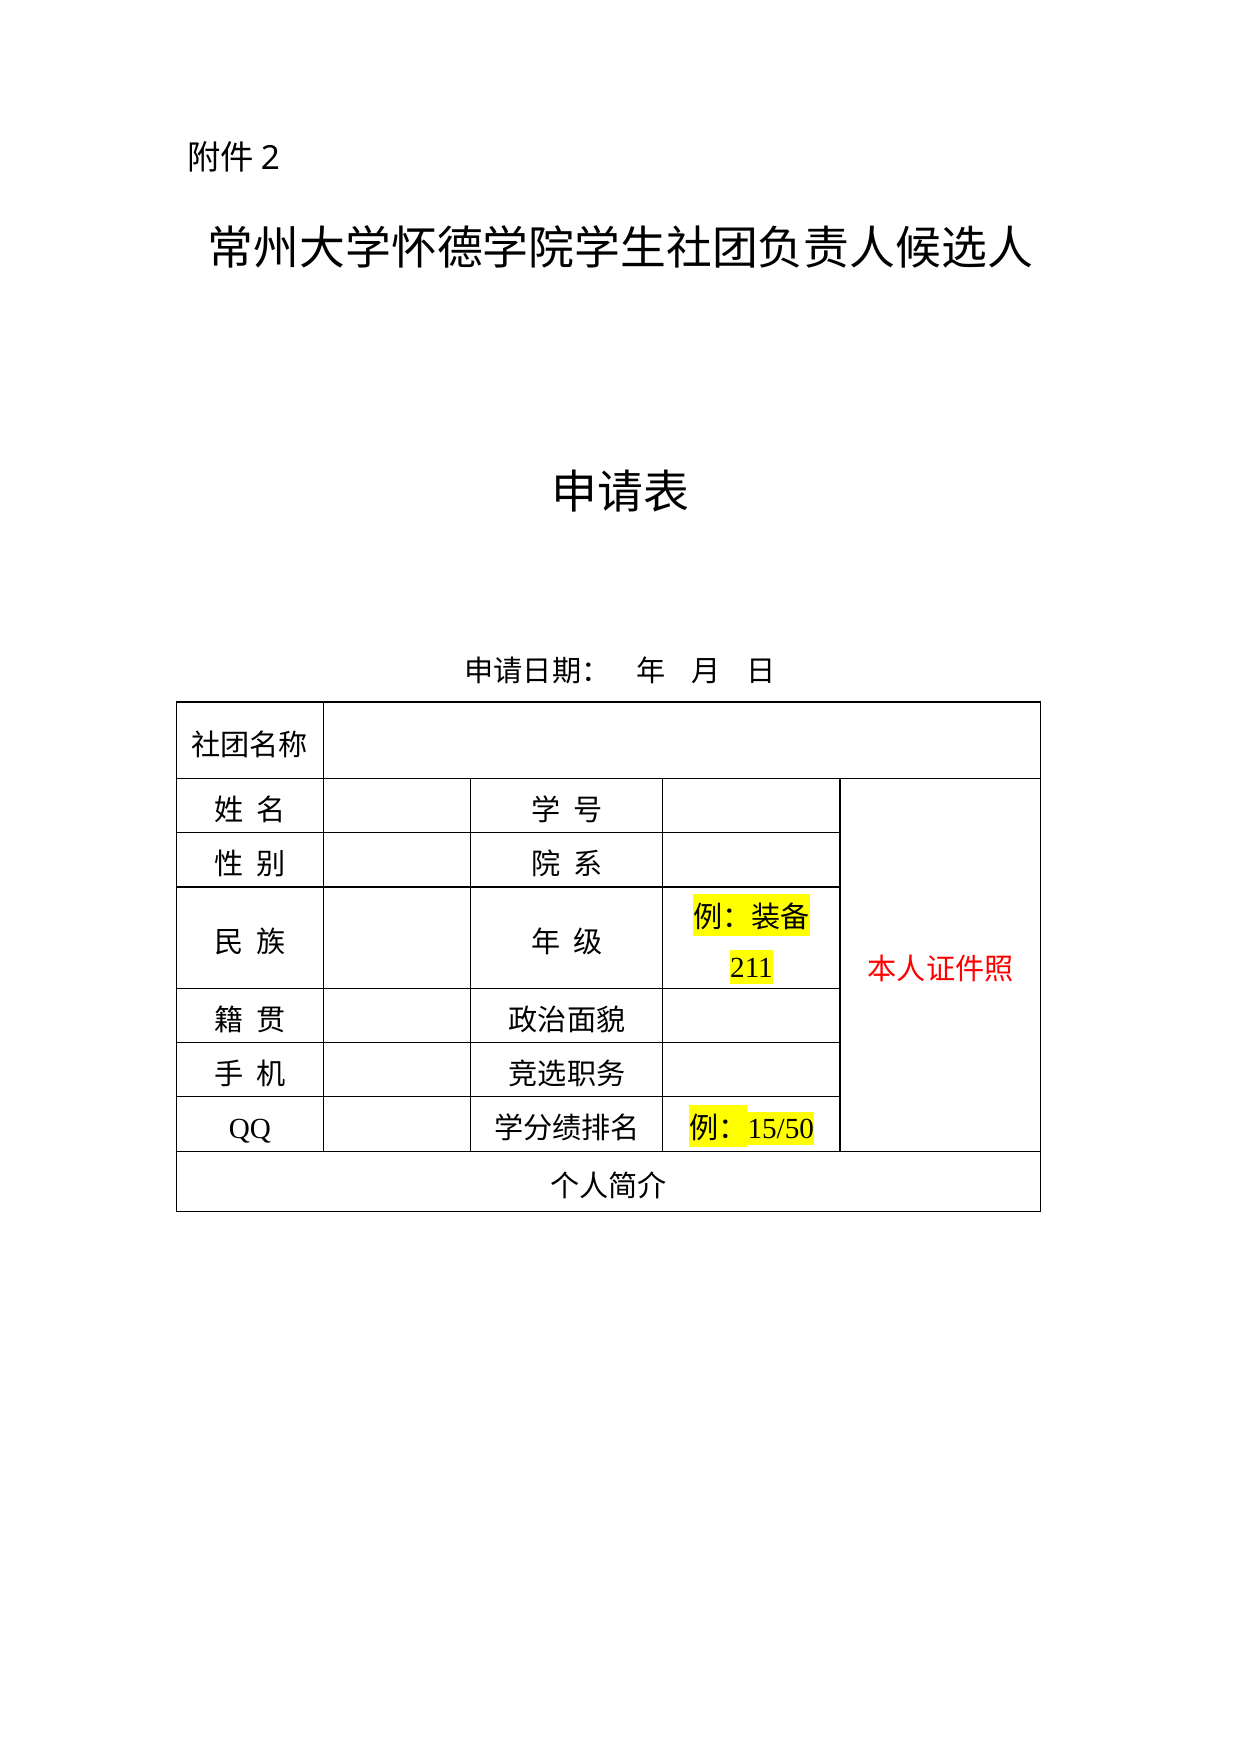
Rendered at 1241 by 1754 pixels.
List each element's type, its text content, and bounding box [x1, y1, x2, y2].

table_cell 竞选职务 [471, 1043, 662, 1096]
table_cell 例：装备211 [663, 888, 839, 987]
table_cell [324, 833, 470, 886]
table_cell [324, 888, 470, 987]
table_cell [324, 989, 470, 1042]
table_header 社团名称 [177, 703, 323, 778]
table_cell 例：15/50 [663, 1097, 839, 1151]
table_cell 姓 名 [177, 779, 323, 832]
table_cell 手 机 [177, 1043, 323, 1096]
table_cell [663, 833, 839, 886]
table_cell [663, 989, 839, 1042]
text 附件2 [187, 129, 1049, 179]
table_cell 年 级 [471, 888, 662, 987]
table_cell [324, 1043, 470, 1096]
table_cell 性 别 [177, 833, 323, 886]
table_cell [324, 779, 470, 832]
table_cell 民 族 [177, 888, 323, 987]
table_cell 学分绩排名 [471, 1097, 662, 1151]
table_cell [663, 779, 839, 832]
text 申请日期： 年 月 日 [187, 636, 1053, 701]
table_cell 学 号 [471, 779, 662, 832]
table_cell 个人简介 [177, 1152, 1040, 1211]
table_cell QQ [177, 1097, 323, 1151]
table_cell 院 系 [471, 833, 662, 886]
table_cell [324, 1097, 470, 1151]
text 常州大学怀德学院学生社团负责人候选人申请表 [187, 196, 1053, 537]
table_cell 本人证件照 [841, 779, 1040, 1151]
table_cell [663, 1043, 839, 1096]
table_header [324, 703, 1040, 778]
table_cell 籍 贯 [177, 989, 323, 1042]
table_cell 政治面貌 [471, 989, 662, 1042]
